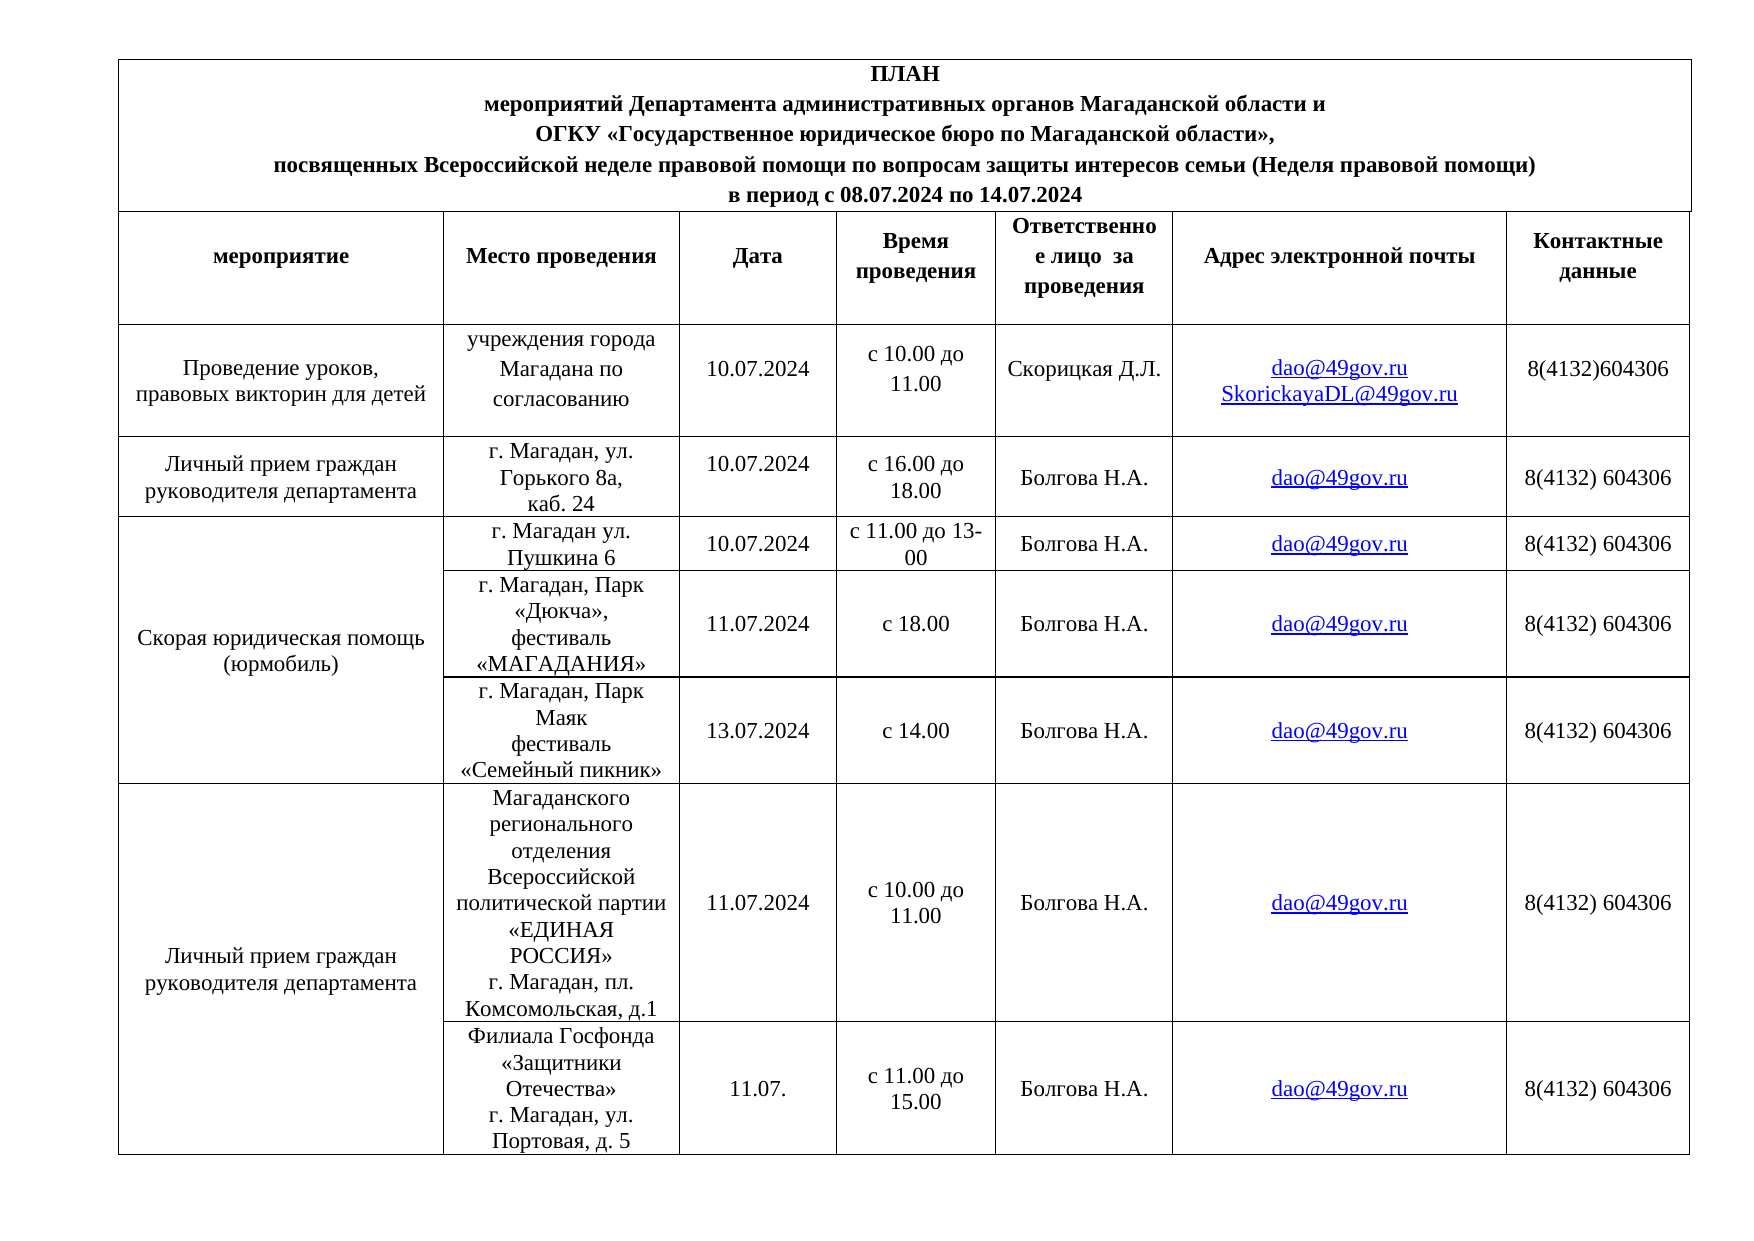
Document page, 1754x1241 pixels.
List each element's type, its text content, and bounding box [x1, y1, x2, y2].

table_cell Болгова Н.А. [996, 571, 1172, 676]
table_cell dao@49gov.ru [1173, 1022, 1506, 1154]
table_cell 11.07.2024 [680, 571, 836, 676]
table_cell Болгова Н.А. [996, 437, 1172, 516]
table_cell 8(4132) 604306 [1507, 437, 1689, 516]
table_cell 10.07.2024 [680, 517, 836, 570]
table_cell Место проведения [444, 212, 679, 324]
table_cell 8(4132) 604306 [1507, 784, 1689, 1021]
table_cell dao@49gov.ru [1173, 437, 1506, 516]
table_cell dao@49gov.ru SkorickayaDL@49gov.ru [1173, 325, 1506, 436]
table_cell Болгова Н.А. [996, 678, 1172, 783]
table_cell с 11.00 до 15.00 [837, 1022, 995, 1154]
table_cell 8(4132) 604306 [1507, 1022, 1689, 1154]
table_cell Личный прием граждан руководителя департамента [119, 784, 443, 1154]
table_cell dao@49gov.ru [1173, 571, 1506, 676]
table_cell с 14.00 [837, 678, 995, 783]
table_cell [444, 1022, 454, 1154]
table_cell Болгова Н.А. [996, 784, 1172, 1021]
table_cell Контактные данные [1507, 212, 1689, 324]
table_cell dao@49gov.ru [1173, 517, 1506, 570]
table_cell 8(4132) 604306 [1507, 678, 1689, 783]
table_cell Ответственное лицо за проведения [996, 212, 1172, 324]
table_cell Проведение уроков, правовых викторин для детей [119, 325, 443, 436]
table_cell 8(4132) 604306 [1507, 571, 1689, 676]
table_cell 8(4132) 604306 [1507, 517, 1689, 570]
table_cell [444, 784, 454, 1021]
table_cell Скорицкая Д.Л. [996, 325, 1172, 436]
table_cell 10.07.2024 [680, 325, 836, 436]
table_cell Скорая юридическая помощь (юрмобиль) [119, 517, 443, 783]
table_cell Адрес электронной почты [1173, 212, 1506, 324]
table_cell 8(4132)604306 [1507, 325, 1689, 436]
table_cell с 16.00 до 18.00 [837, 437, 995, 516]
table_cell мероприятие [119, 212, 443, 324]
table_cell учреждения города Магадана по согласованию [444, 325, 679, 436]
table_cell Болгова Н.А. [996, 517, 1172, 570]
table_cell dao@49gov.ru [1173, 678, 1506, 783]
table_cell 13.07.2024 [680, 678, 836, 783]
table_header ПЛАН мероприятий Департамента административных органов Магаданской области и ОГКУ «Государственное юридическое бюро по Магаданской области», посвященных Всероссийской неделе правовой помощи по вопросам защиты интересов семьи (Неделя правовой помощи) в период с 08.07.2024 по 14.07.2024 [119, 60, 1691, 211]
table_cell 11.07.2024 [680, 784, 836, 1021]
table_cell Дата [680, 212, 836, 324]
table_cell dao@49gov.ru [1173, 784, 1506, 1021]
table_cell 11.07. [680, 1022, 836, 1154]
table_cell Болгова Н.А. [996, 1022, 1172, 1154]
table_cell с 10.00 до 11.00 [837, 325, 995, 436]
table_cell Время проведения [837, 212, 995, 324]
table_cell с 10.00 до 11.00 [837, 784, 995, 1021]
table_cell 10.07.2024 [680, 437, 836, 516]
table_cell с 18.00 [837, 571, 995, 676]
table_cell Личный прием граждан руководителя департамента [119, 437, 443, 516]
